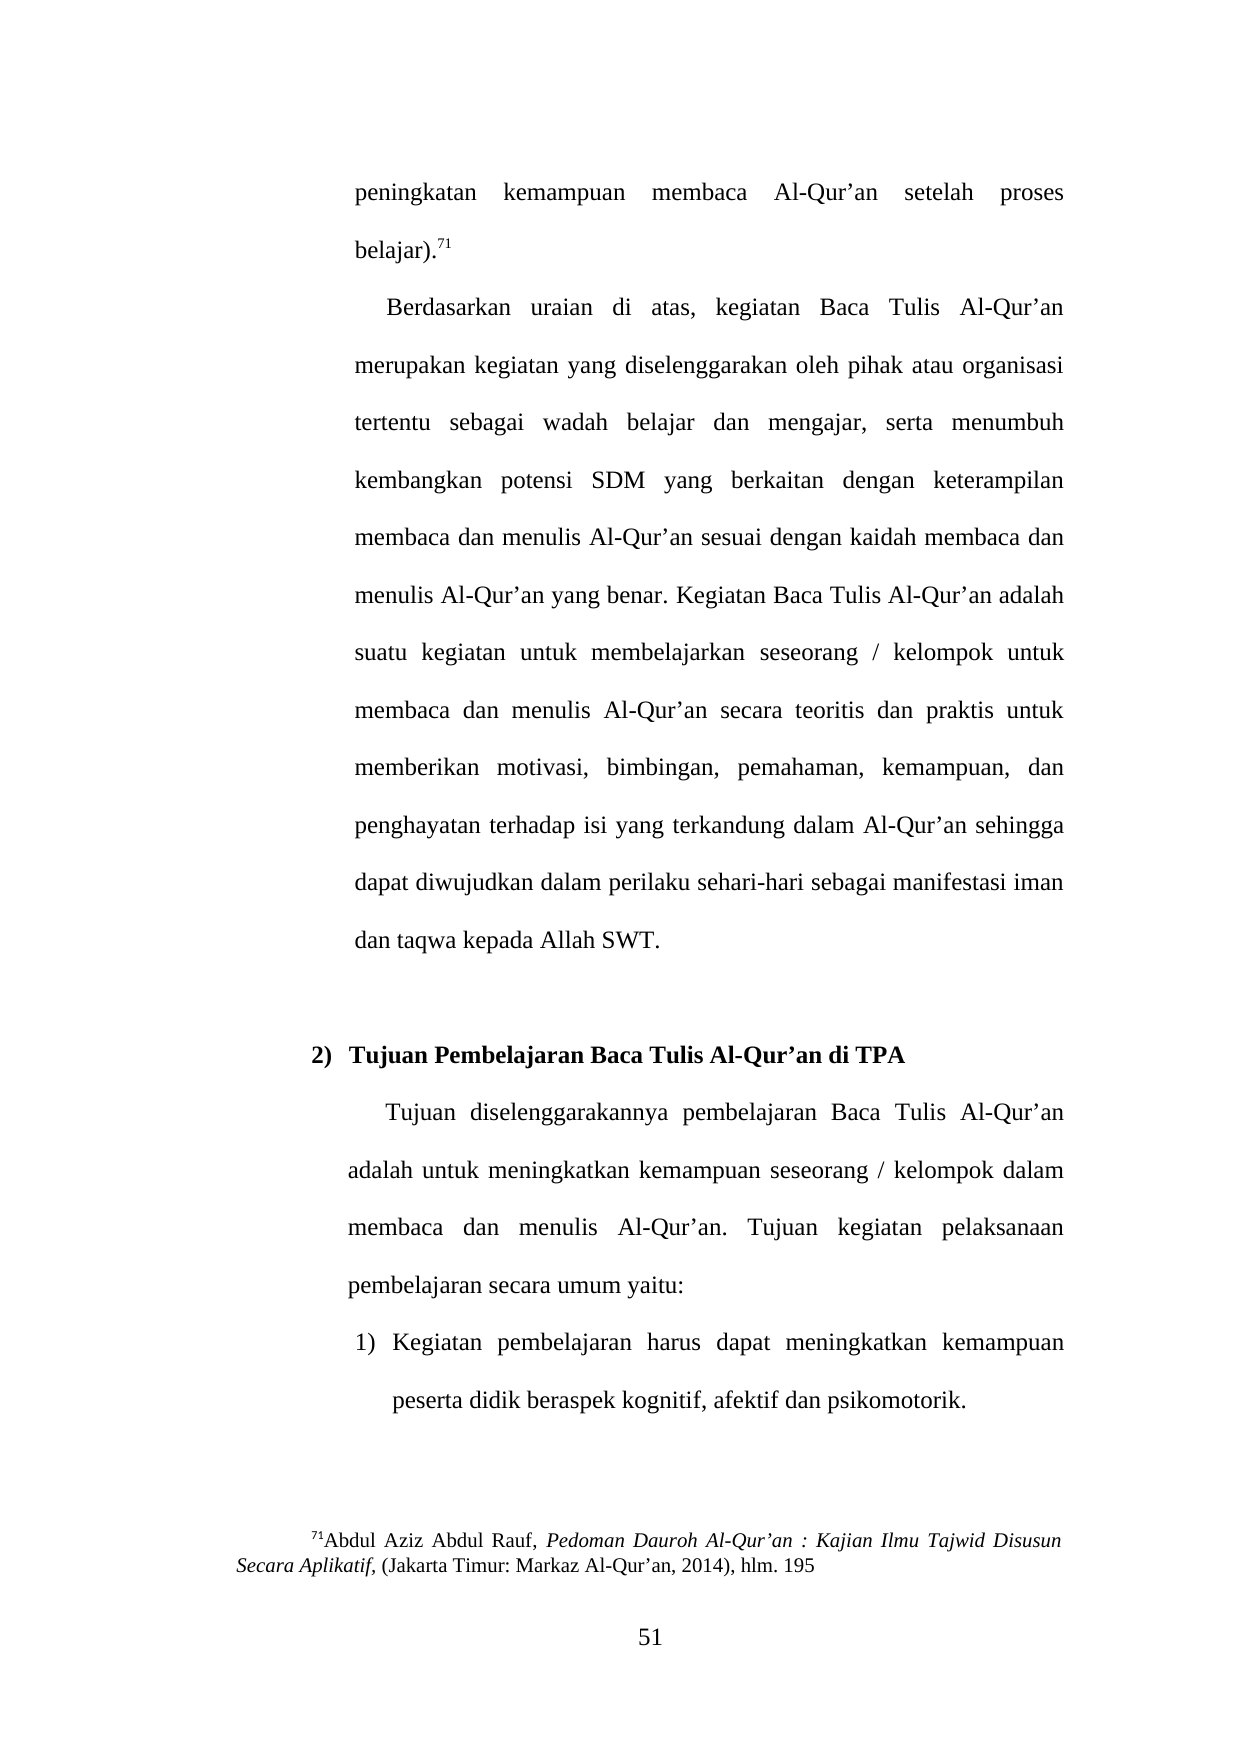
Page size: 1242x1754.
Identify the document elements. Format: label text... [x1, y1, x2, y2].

list Kegiatan pembelajaran harus dapat meningkatkan kemampuan peserta didik beraspek kognitif, afektif dan psikomotorik. [354, 1327, 1064, 1413]
text Berdasarkan uraian di atas, kegiatan Baca Tulis Al-Qur’an merupakan kegiatan yang diselenggarakan oleh pihak atau organisasi tertentu sebagai wadah belajar dan mengajar, serta menumbuh kembangkan potensi SDM yang berkaitan dengan keterampilan membaca dan menulis Al-Qur’an sesuai dengan kaidah membaca dan menulis Al-Qur’an yang benar. Kegiatan Baca Tulis Al-Qur’an adalah suatu kegiatan untuk membelajarkan seseorang / kelompok untuk membaca dan menulis Al-Qur’an secara teoritis dan praktis untuk memberikan motivasi, bimbingan, pemahaman, kemampuan, dan penghayatan terhadap isi yang terkandung dalam Al-Qur’an sehingga dapat diwujudkan dalam perilaku sehari-hari sebagai manifestasi iman dan taqwa kepada Allah SWT. [354, 292, 1064, 953]
list Tujuan Pembelajaran Baca Tulis Al-Qur’an di TPA [311, 1040, 1064, 1068]
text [354, 177, 1064, 263]
text Tujuan diselenggarakannya pembelajaran Baca Tulis Al-Qur’an adalah untuk meningkatkan kemampuan seseorang / kelompok dalam membaca dan menulis Al-Qur’an. Tujuan kegiatan pelaksanaan pembelajaran secara umum yaitu: [348, 1097, 1064, 1298]
